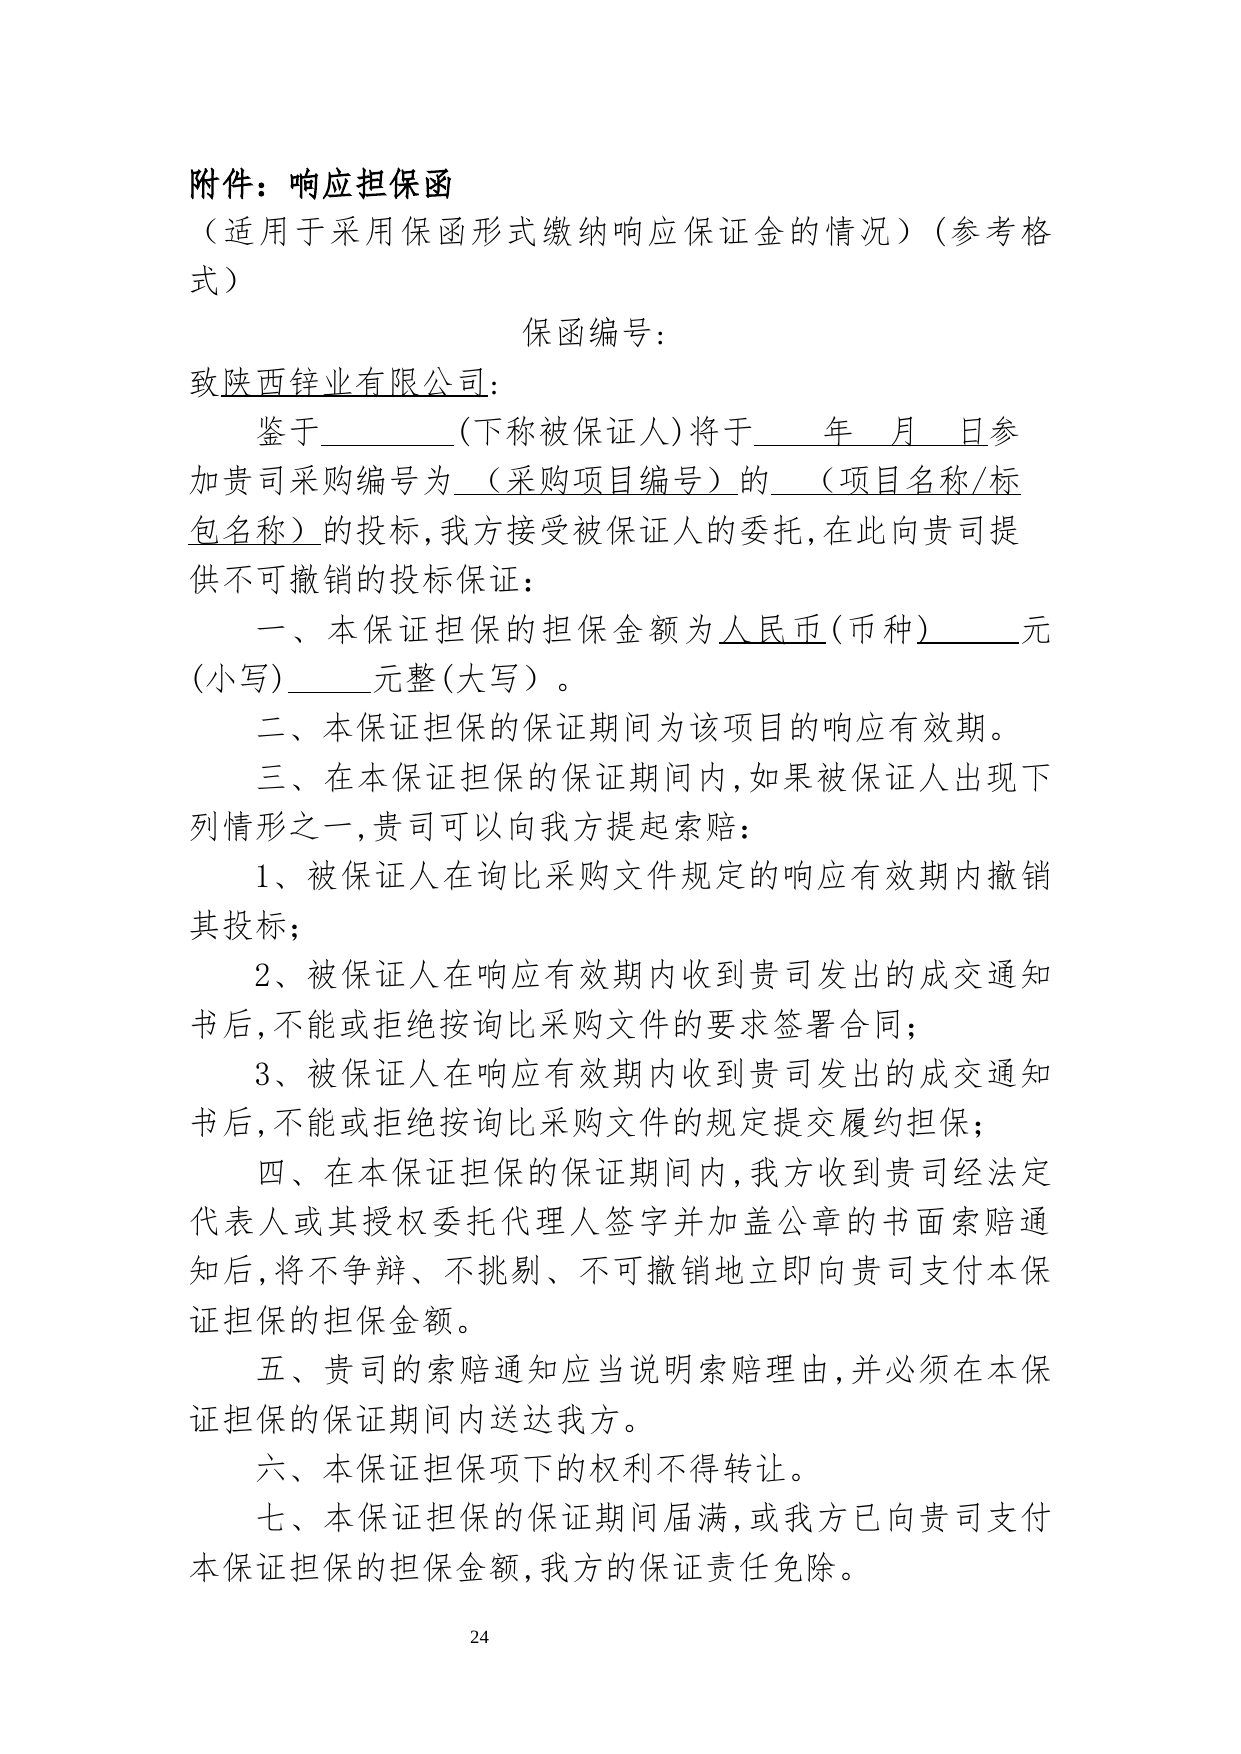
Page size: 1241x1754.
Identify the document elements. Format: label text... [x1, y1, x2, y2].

text 3、被保证人在响应有效期内收到贵司发出的成交通知书后,不能或拒绝按询比采购文件的规定提交履约担保； [187, 1052, 1053, 1139]
text 鉴于 (下称被保证人)将于 年 月 日参加贵司采购编号为 （采购项目编号）的 （项目名称/标包名称）的投标,我方接受被保证人的委托,在此向贵司提供不可撤销的投标保证： [187, 410, 1053, 596]
list 一、本保证担保的担保金额为人民币(币种) 元(小写) 元整(大写）。 [187, 608, 1053, 695]
text （适用于采用保函形式缴纳响应保证金的情况）(参考格式） [187, 210, 1053, 297]
list 三、在本保证担保的保证期间内,如果被保证人出现下列情形之一,贵司可以向我方提起索赔： [187, 756, 1053, 843]
text 2、被保证人在响应有效期内收到贵司发出的成交通知书后,不能或拒绝按询比采购文件的要求签署合同； [187, 953, 1053, 1041]
text 六、本保证担保项下的权利不得转让。 [187, 1447, 1053, 1485]
text 致陕西锌业有限公司: [187, 361, 1053, 399]
text 1、被保证人在询比采购文件规定的响应有效期内撤销其投标； [187, 854, 1053, 942]
text 保函编号: [187, 311, 1003, 349]
text 四、在本保证担保的保证期间内,我方收到贵司经法定代表人或其授权委托代理人签字并加盖公章的书面索赔通知后,将不争辩、不挑剔、不可撤销地立即向贵司支付本保证担保的担保金额。 [187, 1151, 1053, 1337]
text 七、本保证担保的保证期间届满,或我方已向贵司支付本保证担保的担保金额,我方的保证责任免除。 [187, 1496, 1053, 1584]
text 五、贵司的索赔通知应当说明索赔理由,并必须在本保证担保的保证期间内送达我方。 [187, 1348, 1053, 1436]
list 二、本保证担保的保证期间为该项目的响应有效期。 [187, 706, 1053, 744]
subtitle 附件：响应担保函 [187, 162, 1053, 200]
